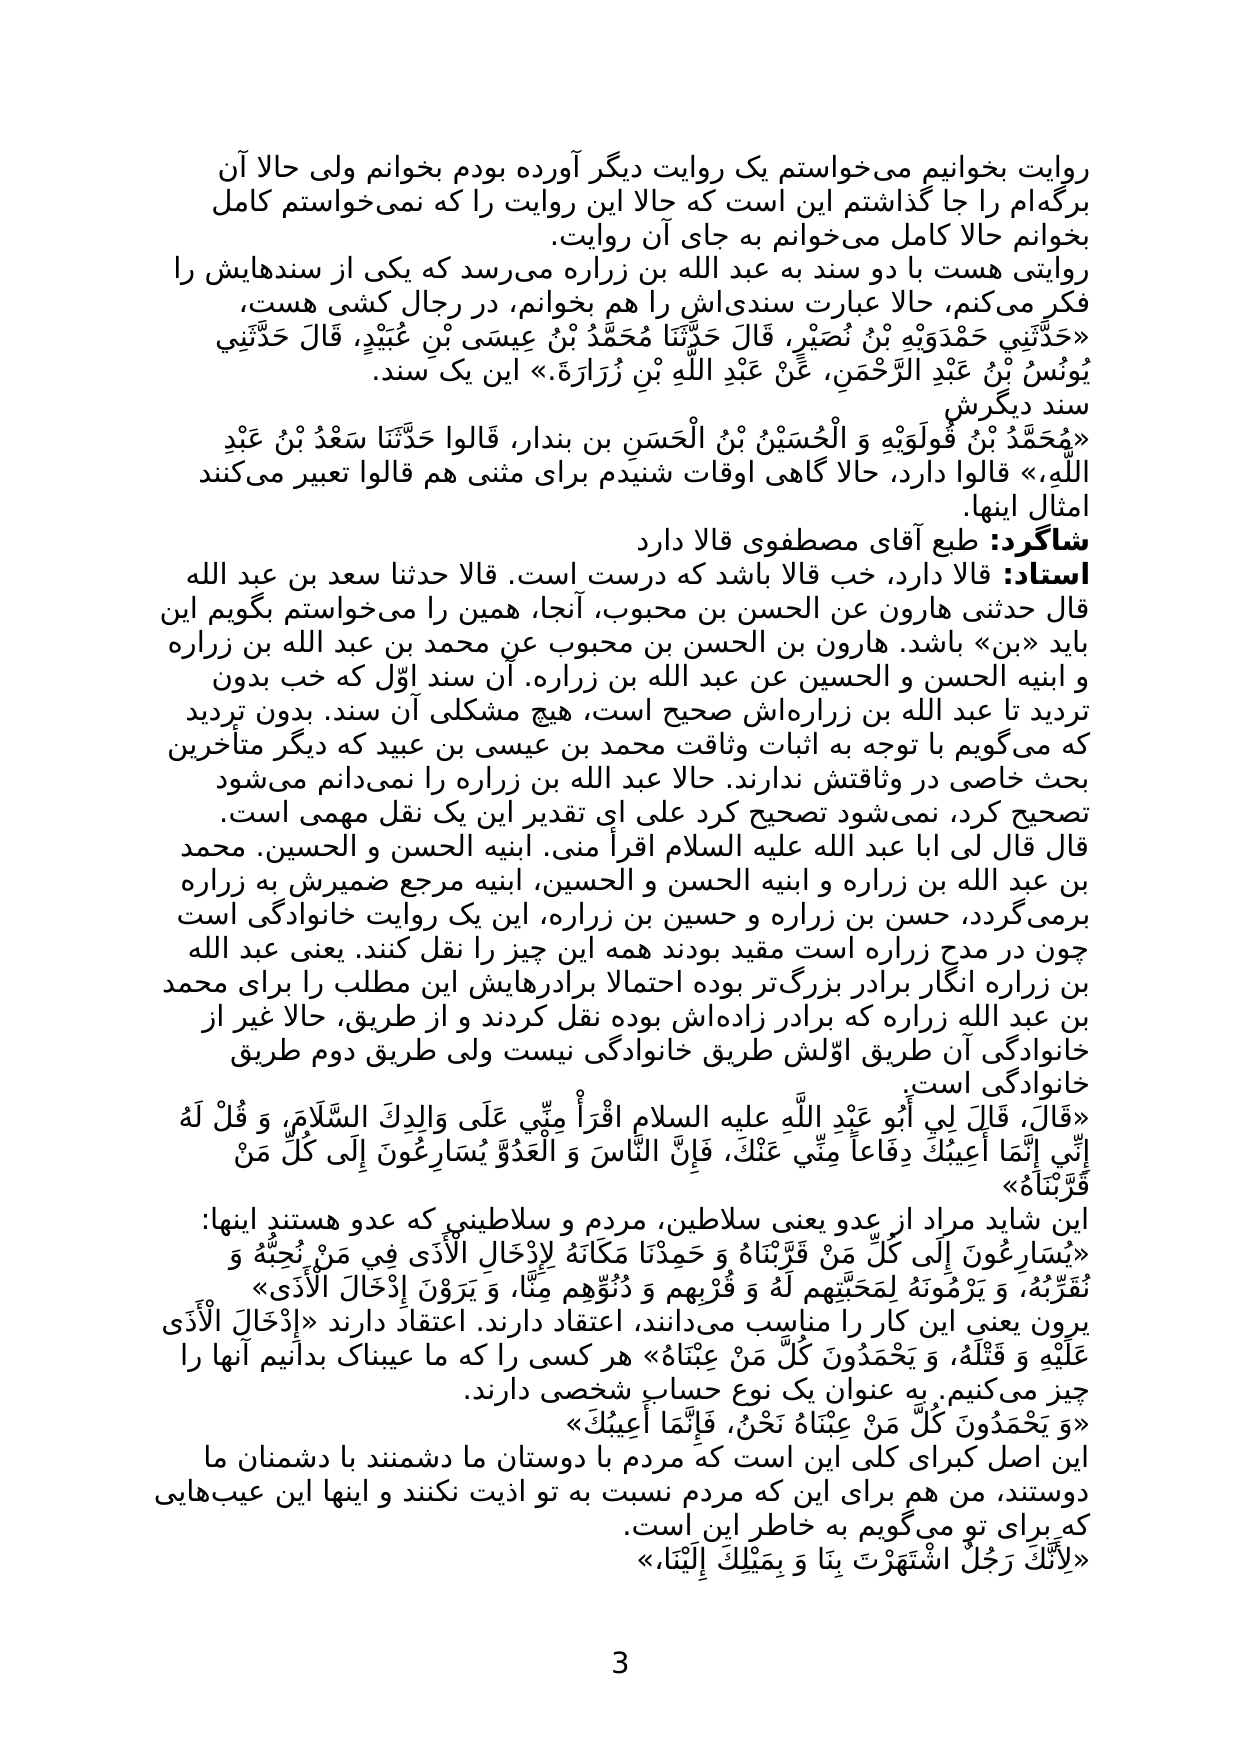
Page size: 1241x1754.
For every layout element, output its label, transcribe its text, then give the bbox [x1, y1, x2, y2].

text «مُحَمَّدُ بْنُ قُولَوَيْهِ وَ الْحُسَيْنُ بْنُ الْحَسَنِ بن بندار، قَالوا حَدَّثَنَا سَعْدُ بْنُ عَبْدِ اللَّهِ،» قالوا دارد، حالا گاهی اوقات شنیدم برای مثنی هم قالوا تعبیر می‌کنند امثال اینها. [150, 422, 1090, 523]
text این شاید مراد از عدو یعنی سلاطین، مردم و سلاطینی که عدو هستند اینها: «يُسَارِعُونَ إِلَى كُلِّ مَنْ قَرَّبْنَاهُ وَ حَمِدْنَا مَكَانَهُ لِإِدْخَالِ الْأَذَى فِي مَنْ نُحِبُّهُ وَ نُقَرِّبُهُ، وَ يَرْمُونَهُ لِمَحَبَّتِهم لَهُ وَ قُرْبِهم وَ دُنُوِّهِم مِنَّا، وَ يَرَوْنَ إِدْخَالَ الْأَذَى» [150, 1203, 1090, 1304]
text شاگرد: طبع آقای مصطفوی قالا دارد [150, 523, 1090, 557]
text استاد:‌ قالا دارد، خب قالا باشد که درست است. قالا حدثنا سعد بن عبد الله قال حدثنی هارون عن الحسن بن محبوب، آنجا، همین را می‌خواستم بگویم این باید «بن» باشد. هارون بن الحسن بن محبوب عن محمد بن عبد الله بن زراره و ابنیه الحسن و الحسین عن عبد الله بن زراره. آن سند اوّل که خب بدون تردید تا عبد الله بن زراره‌اش صحیح است، هیچ مشکلی آن سند. بدون تردید که می‌گویم با توجه به اثبات وثاقت محمد بن عیسی بن عبید که دیگر متأخرین بحث خاصی در وثاقتش ندارند. حالا عبد الله بن زراره را نمی‌دانم می‌شود تصحیح کرد، نمی‌شود تصحیح کرد علی ای تقدیر این یک نقل مهمی است. [150, 557, 1090, 829]
text این اصل کبرای کلی این است که مردم با دوستان ما دشمنند با دشمنان ما دوستند، من هم برای این که مردم نسبت به تو اذیت نکنند و اینها این عیب‌هایی که برای تو می‌گویم به خاطر این است. [150, 1440, 1090, 1542]
text «قَالَ، قَالَ لِي أَبُو عَبْدِ اللَّهِ علیه السلام اقْرَأْ مِنِّي عَلَى وَالِدِكَ السَّلَامَ، وَ قُلْ لَهُ إِنِّي إِنَّمَا أَعِيبُكَ دِفَاعاً مِنِّي عَنْكَ، فَإِنَّ النَّاسَ وَ الْعَدُوَّ يُسَارِعُونَ إِلَى كُلِّ مَنْ قَرَّبْنَاهُ» [150, 1101, 1090, 1203]
text روایتی هست با دو سند به عبد الله بن زراره می‌رسد که یکی از سندهایش را فکر می‌کنم، حالا عبارت سندی‌اش را هم بخوانم، در رجال کشی هست، [150, 252, 1090, 320]
text سند دیگرش [150, 388, 1090, 422]
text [150, 150, 1090, 252]
text یرون یعنی این کار را مناسب می‌دانند، اعتقاد دارند. اعتقاد دارند «إِدْخَالَ الْأَذَى عَلَيْهِ وَ قَتْلَهُ، وَ يَحْمَدُونَ كُلَّ مَنْ عِبْنَاهُ» هر کسی را که ما عیبناک بدانیم آنها را چیز می‌کنیم. به عنوان یک نوع حساب شخصی دارند. [150, 1304, 1090, 1406]
text قال قال لی ابا عبد الله علیه السلام اقرأ منی. ابنیه الحسن و الحسین. محمد بن عبد الله بن زراره و ابنیه الحسن و الحسین، ابنیه مرجع ضمیرش به زراره برمی‌گردد، حسن بن زراره و حسین بن زراره، این یک روایت خانوادگی است چون در مدح زراره است مقید بودند همه این چیز را نقل کنند. یعنی عبد الله بن زراره انگار برادر بزرگ‌تر بوده احتمالا برادرهایش این مطلب را برای محمد بن عبد الله زراره که برادر زاده‌اش بوده نقل کردند و از طریق، حالا غیر از خانوادگی آن طریق اوّلش طریق خانوادگی نیست ولی طریق دوم طریق خانوادگی است. [150, 829, 1090, 1101]
text «وَ يَحْمَدُونَ كُلَّ مَنْ عِبْنَاهُ نَحْنُ، فَإِنَّمَا أَعِيبُكَ» [150, 1406, 1090, 1440]
text «حَدَّثَنِي حَمْدَوَيْهِ بْنُ نُصَيْرٍ، قَالَ حَدَّثَنَا مُحَمَّدُ بْنُ عِيسَى بْنِ عُبَيْدٍ، قَالَ حَدَّثَنِي يُونُسُ بْنُ عَبْدِ الرَّحْمَنِ، عَنْ عَبْدِ اللَّهِ بْنِ زُرَارَةَ.» این یک سند. [150, 320, 1090, 388]
text «لِأَنَّكَ رَجُلٌ اشْتَهَرْتَ بِنَا وَ بِمَيْلِكَ إِلَيْنَا،» [150, 1542, 1090, 1576]
